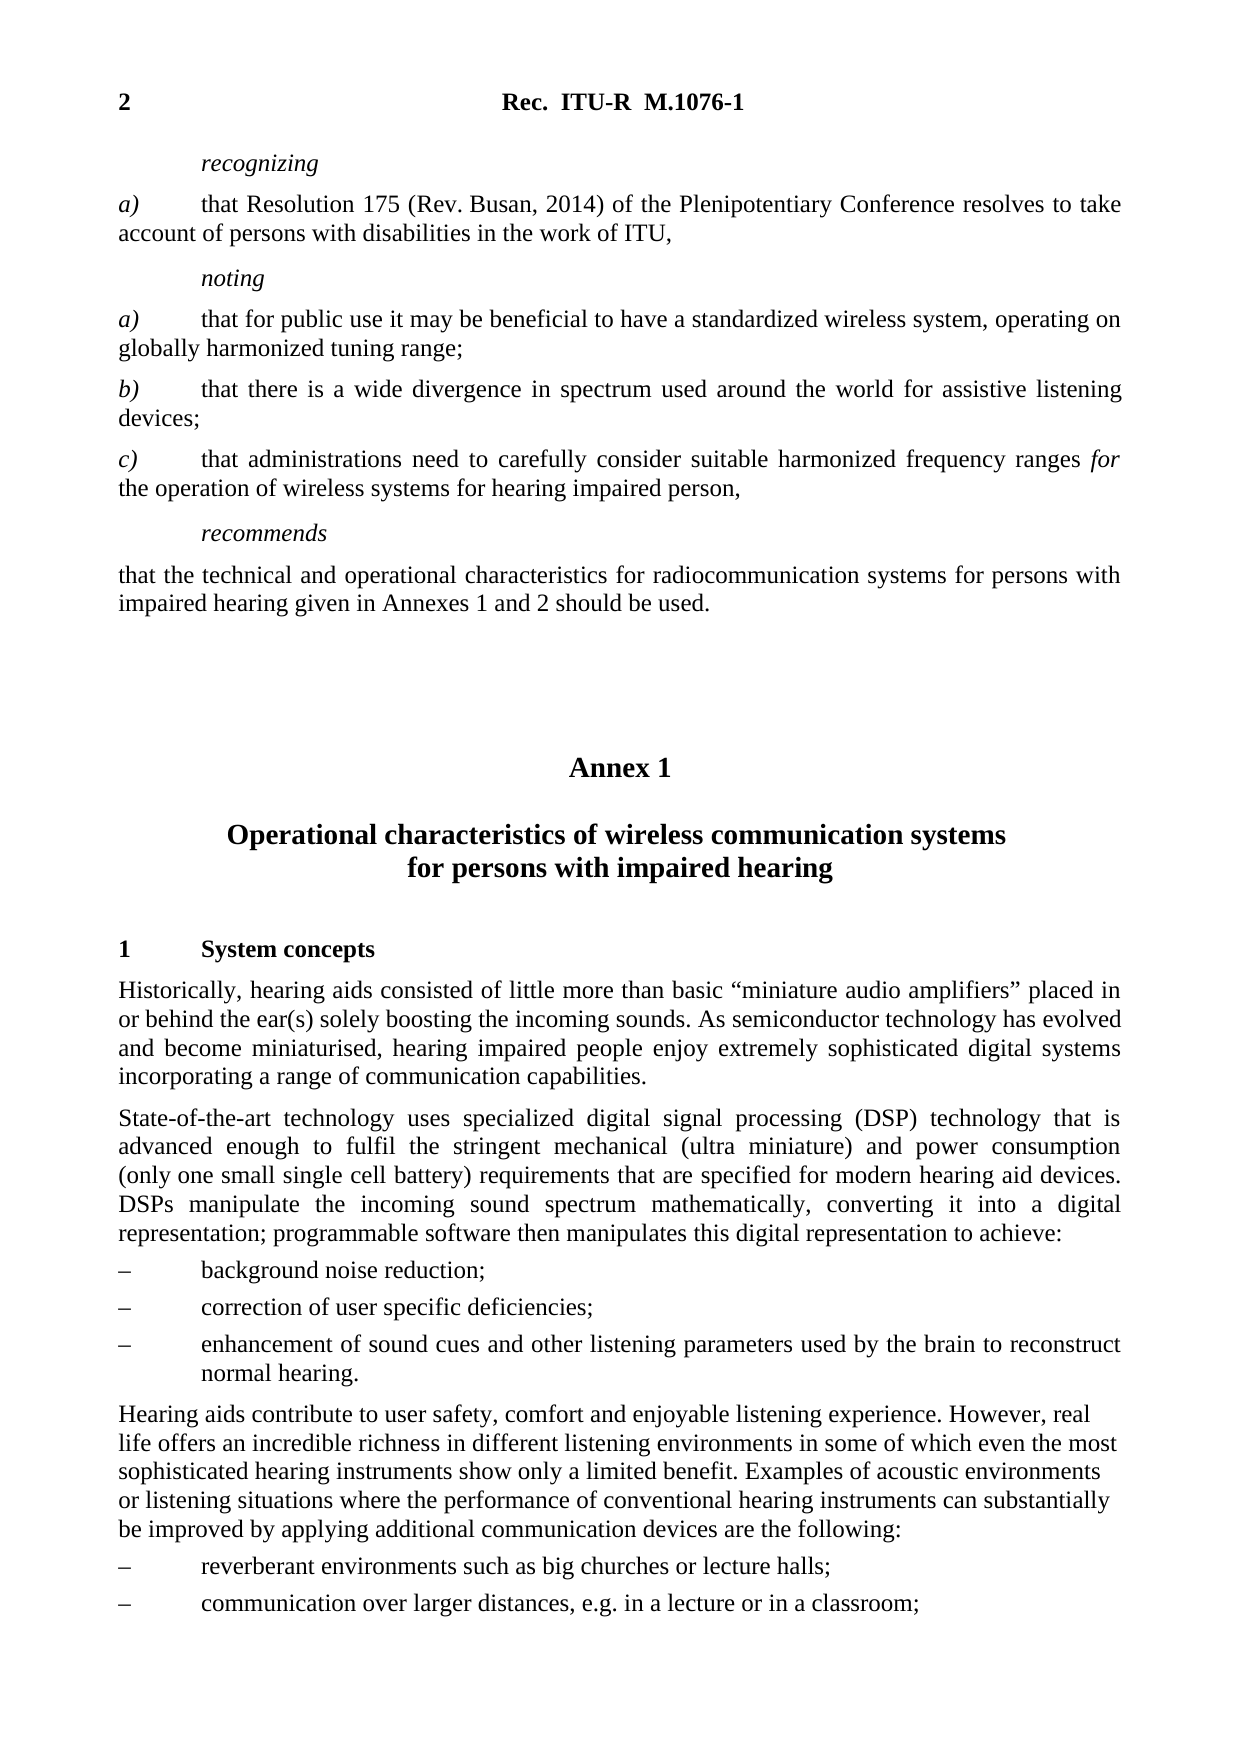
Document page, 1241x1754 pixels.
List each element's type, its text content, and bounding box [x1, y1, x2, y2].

text – correction of user specific deficiencies; [118, 1292, 1122, 1321]
text c) that administrations need to carefully consider suitable harmonized frequency ranges for the operation of wireless systems for hearing impaired person, [118, 444, 1122, 502]
text a) that Resolution 175 (Rev. Busan, 2014) of the Plenipotentiary Conference resolves to take account of persons with disabilities in the work of ITU, [118, 189, 1122, 246]
text – background noise reduction; [118, 1255, 1122, 1283]
text that the technical and operational characteristics for radiocommunication systems for persons with impaired hearing given in Annexes 1 and 2 should be used. [118, 560, 1122, 617]
text recognizing [201, 148, 1122, 176]
text – enhancement of sound cues and other listening parameters used by the brain to reconstruct normal hearing. [118, 1329, 1122, 1386]
text Historically, hearing aids consisted of little more than basic “miniature audio amplifiers” placed in or behind the ear(s) solely boosting the incoming sounds. As semiconductor technology has evolved and become miniaturised, hearing impaired people enjoy extremely sophisticated digital systems incorporating a range of communication capabilities. [118, 975, 1122, 1090]
text Hearing aids contribute to user safety, comfort and enjoyable listening experience. However, real life offers an incredible richness in different listening environments in some of which even the most sophisticated hearing instruments show only a limited benefit. Examples of acoustic environments or listening situations where the performance of conventional hearing instruments can substantially be improved by applying additional communication devices are the following: [118, 1399, 1122, 1543]
text – communication over larger distances, e.g. in a lecture or in a classroom; [118, 1588, 1122, 1617]
title Annex 1 Operational characteristics of wireless communication systems for persons with impaired hearing [118, 750, 1122, 884]
text b) that there is a wide divergence in spectrum used around the world for assistive listening devices; [118, 374, 1122, 432]
text noting [201, 263, 1122, 292]
text State-of-the-art technology uses specialized digital signal processing (DSP) technology that is advanced enough to fulfil the stringent mechanical (ultra miniature) and power consumption (only one small single cell battery) requirements that are specified for modern hearing aid devices. DSPs manipulate the incoming sound spectrum mathematically, converting it into a digital representation; programmable software then manipulates this digital representation to achieve: [118, 1103, 1122, 1246]
text a) that for public use it may be beneficial to have a standardized wireless system, operating on globally harmonized tuning range; [118, 304, 1122, 362]
subtitle 1 System concepts [118, 934, 1122, 963]
text recommends [201, 518, 1122, 547]
text – reverberant environments such as big churches or lecture halls; [118, 1551, 1122, 1580]
